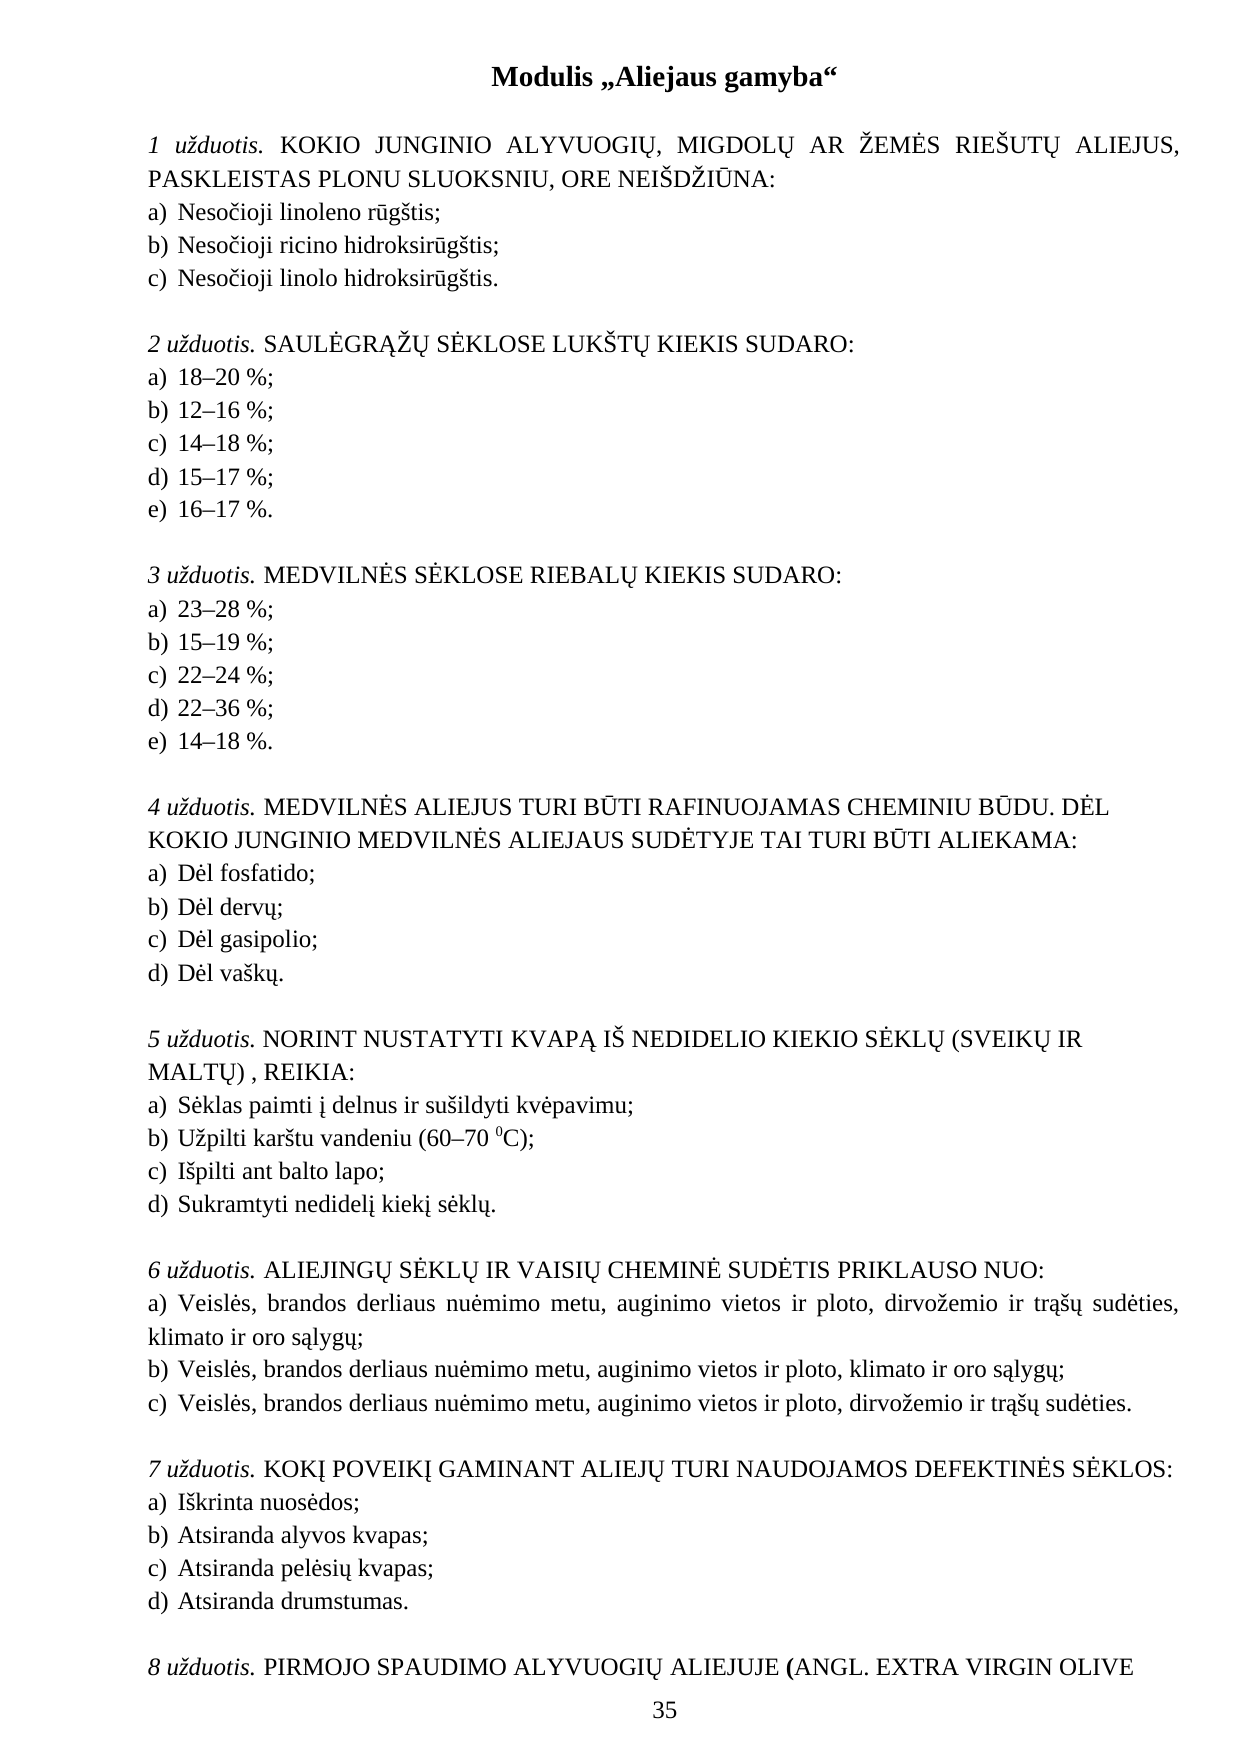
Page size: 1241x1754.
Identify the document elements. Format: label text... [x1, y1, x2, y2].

subtitle 7 užduotis. KOKĮ POVEIKĮ GAMINANT ALIEJŲ TURI NAUDOJAMOS DEFEKTINĖS SĖKLOS: [148, 1454, 1181, 1482]
list 12–16 %; [148, 396, 1181, 424]
list Išpilti ant balto lapo; [148, 1156, 1181, 1184]
list Nesočioji linoleno rūgštis; [148, 197, 1181, 225]
list Dėl fosfatido; [148, 858, 1181, 887]
list Dėl dervų; [148, 892, 1181, 920]
list Sėklas paimti į delnus ir sušildyti kvėpavimu; [148, 1090, 1181, 1118]
list Veislės, brandos derliaus nuėmimo metu, auginimo vietos ir ploto, dirvožemio ir trąšų sudėties, klimato ir oro sąlygų; [148, 1288, 1181, 1350]
subtitle 4 užduotis. MEDVILNĖS ALIEJUS TURI BŪTI RAFINUOJAMAS CHEMINIU BŪDU. DĖL KOKIO JUNGINIO MEDVILNĖS ALIEJAUS SUDĖTYJE TAI TURI BŪTI ALIEKAMA: [148, 792, 1181, 854]
list 16–17 %. [148, 494, 1181, 523]
list Sukramtyti nedidelį kiekį sėklų. [148, 1189, 1181, 1217]
list 15–19 %; [148, 627, 1181, 656]
list Nesočioji ricino hidroksirūgštis; [148, 230, 1181, 258]
list 18–20 %; [148, 362, 1181, 391]
list Atsiranda alyvos kvapas; [148, 1520, 1181, 1549]
subtitle 2 užduotis. SAULĖGRĄŽŲ SĖKLOSE LUKŠTŲ KIEKIS SUDARO: [148, 329, 1181, 357]
subtitle 5 užduotis. NORINT NUSTATYTI KVAPĄ IŠ NEDIDELIO KIEKIO SĖKLŲ (SVEIKŲ IR MALTŲ) , REIKIA: [148, 1024, 1181, 1085]
list 14–18 %; [148, 428, 1181, 457]
list Atsiranda pelėsių kvapas; [148, 1553, 1181, 1582]
list 23–28 %; [148, 594, 1181, 623]
list 14–18 %. [148, 726, 1181, 755]
list Iškrinta nuosėdos; [148, 1487, 1181, 1516]
list Dėl vaškų. [148, 958, 1181, 986]
list Atsiranda drumstumas. [148, 1586, 1181, 1615]
list Dėl gasipolio; [148, 924, 1181, 953]
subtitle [148, 1652, 1181, 1681]
list 22–36 %; [148, 693, 1181, 722]
list 22–24 %; [148, 660, 1181, 689]
list Veislės, brandos derliaus nuėmimo metu, auginimo vietos ir ploto, dirvožemio ir trąšų sudėties. [148, 1388, 1181, 1416]
subtitle 1 užduotis. KOKIO JUNGINIO ALYVUOGIŲ, MIGDOLŲ AR ŽEMĖS RIEŠUTŲ ALIEJUS, PASKLEISTAS PLONU SLUOKSNIU, ORE NEIŠDŽIŪNA: [148, 131, 1181, 192]
subtitle Modulis „Aliejaus gamyba“ [148, 59, 1181, 93]
subtitle 3 užduotis. MEDVILNĖS SĖKLOSE RIEBALŲ KIEKIS SUDARO: [148, 561, 1181, 589]
list Užpilti karštu vandeniu (60–70 0C); [148, 1123, 1181, 1151]
subtitle 6 užduotis. ALIEJINGŲ SĖKLŲ IR VAISIŲ CHEMINĖ SUDĖTIS PRIKLAUSO NUO: [148, 1255, 1181, 1283]
list 15–17 %; [148, 462, 1181, 490]
list Veislės, brandos derliaus nuėmimo metu, auginimo vietos ir ploto, klimato ir oro sąlygų; [148, 1354, 1181, 1383]
list Nesočioji linolo hidroksirūgštis. [148, 263, 1181, 291]
